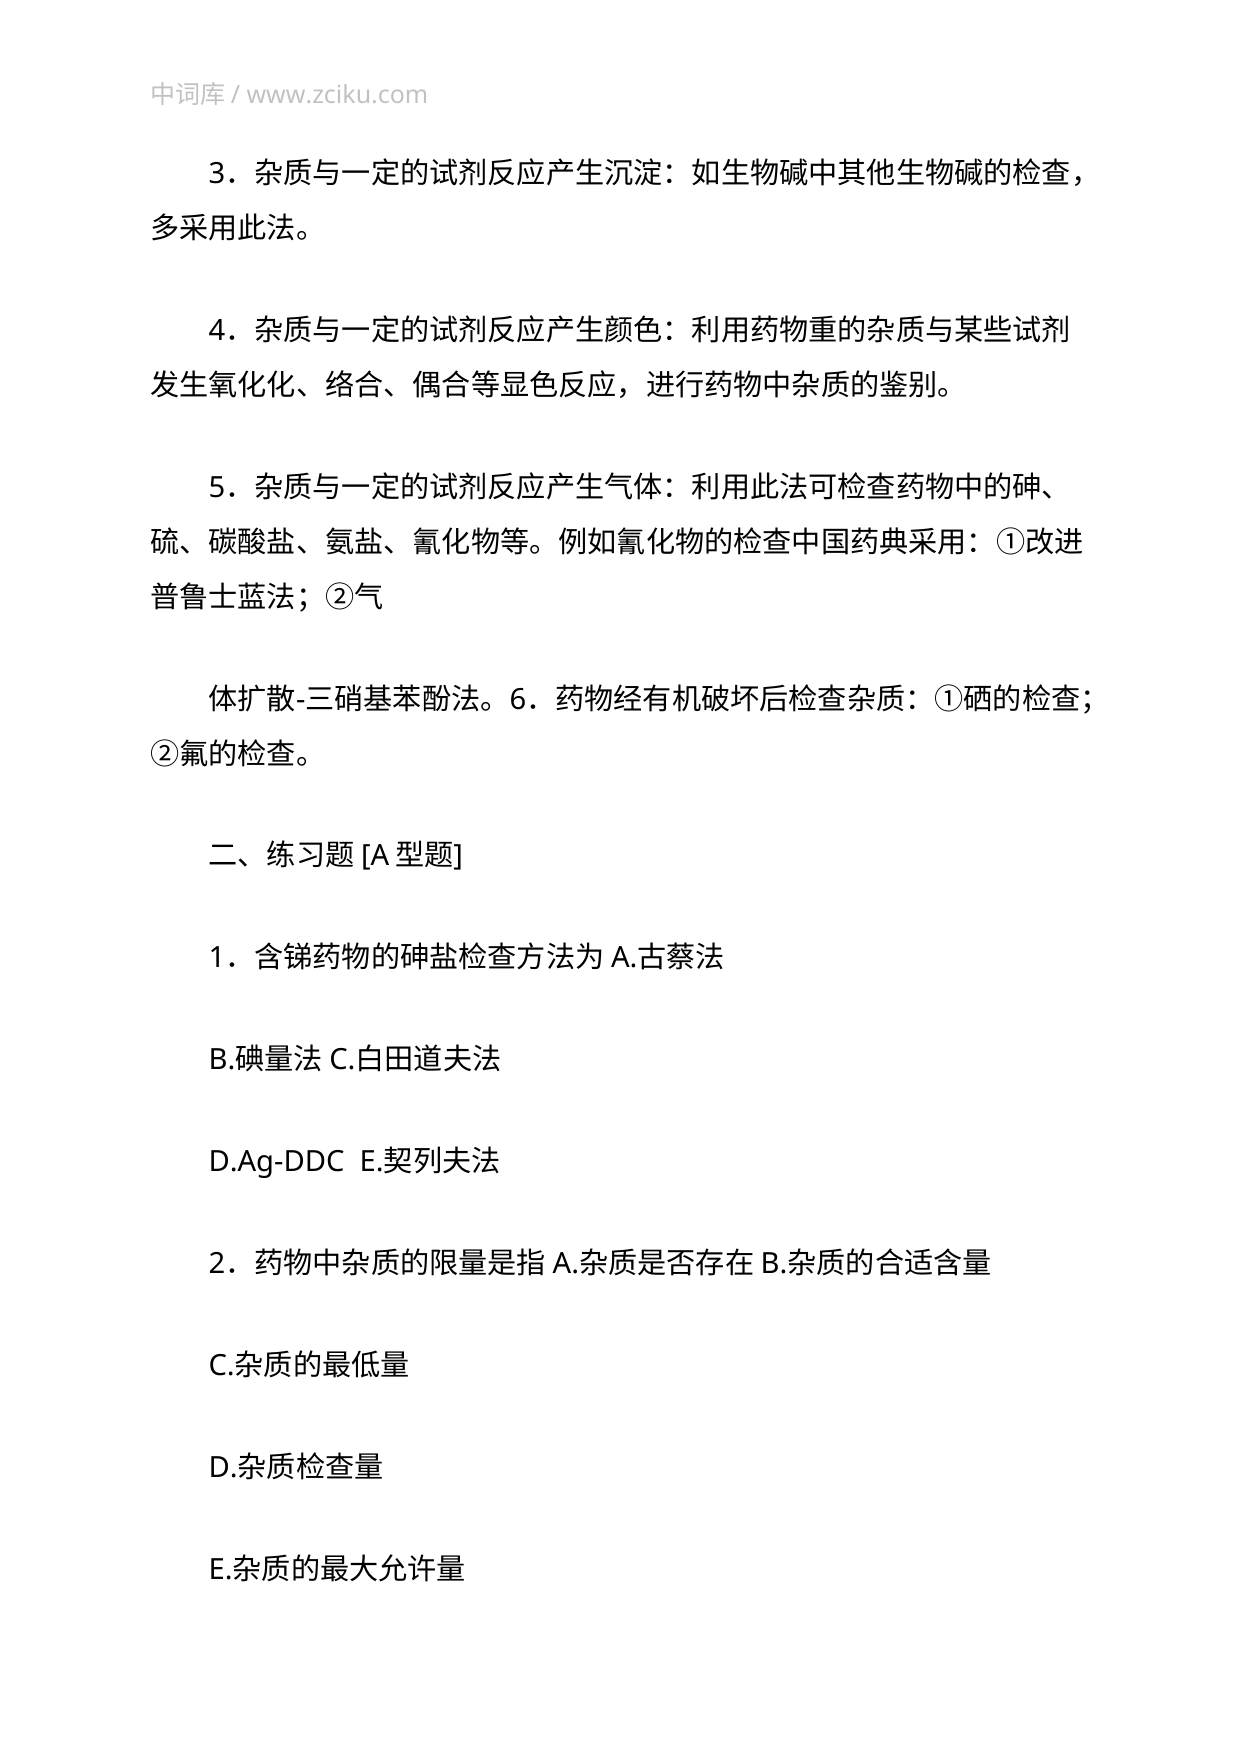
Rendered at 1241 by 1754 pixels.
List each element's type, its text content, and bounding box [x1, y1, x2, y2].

text 体扩散-三硝基苯酚法。6．药物经有机破坏后检查杂质：①硒的检查；②氟的检查。 [150, 675, 1090, 772]
text 3．杂质与一定的试剂反应产生沉淀：如生物碱中其他生物碱的检查，多采用此法。 [150, 150, 1090, 247]
text C.杂质的最低量 [150, 1342, 1090, 1384]
text D.杂质检查量 [150, 1444, 1090, 1486]
text 1．含锑药物的砷盐检查方法为 A.古蔡法 [150, 934, 1090, 976]
text 二、练习题 [A型题] [150, 832, 1090, 874]
text 5．杂质与一定的试剂反应产生气体：利用此法可检查药物中的砷、硫、碳酸盐、氨盐、氰化物等。例如氰化物的检查中国药典采用：①改进普鲁士蓝法；②气 [150, 463, 1090, 616]
text D.Ag-DDC E.契列夫法 [150, 1138, 1090, 1180]
text B.碘量法 C.白田道夫法 [150, 1036, 1090, 1078]
text 4．杂质与一定的试剂反应产生颜色：利用药物重的杂质与某些试剂发生氧化化、络合、偶合等显色反应，进行药物中杂质的鉴别。 [150, 307, 1090, 404]
text E.杂质的最大允许量 [150, 1546, 1090, 1588]
text 2．药物中杂质的限量是指 A.杂质是否存在 B.杂质的合适含量 [150, 1240, 1090, 1282]
